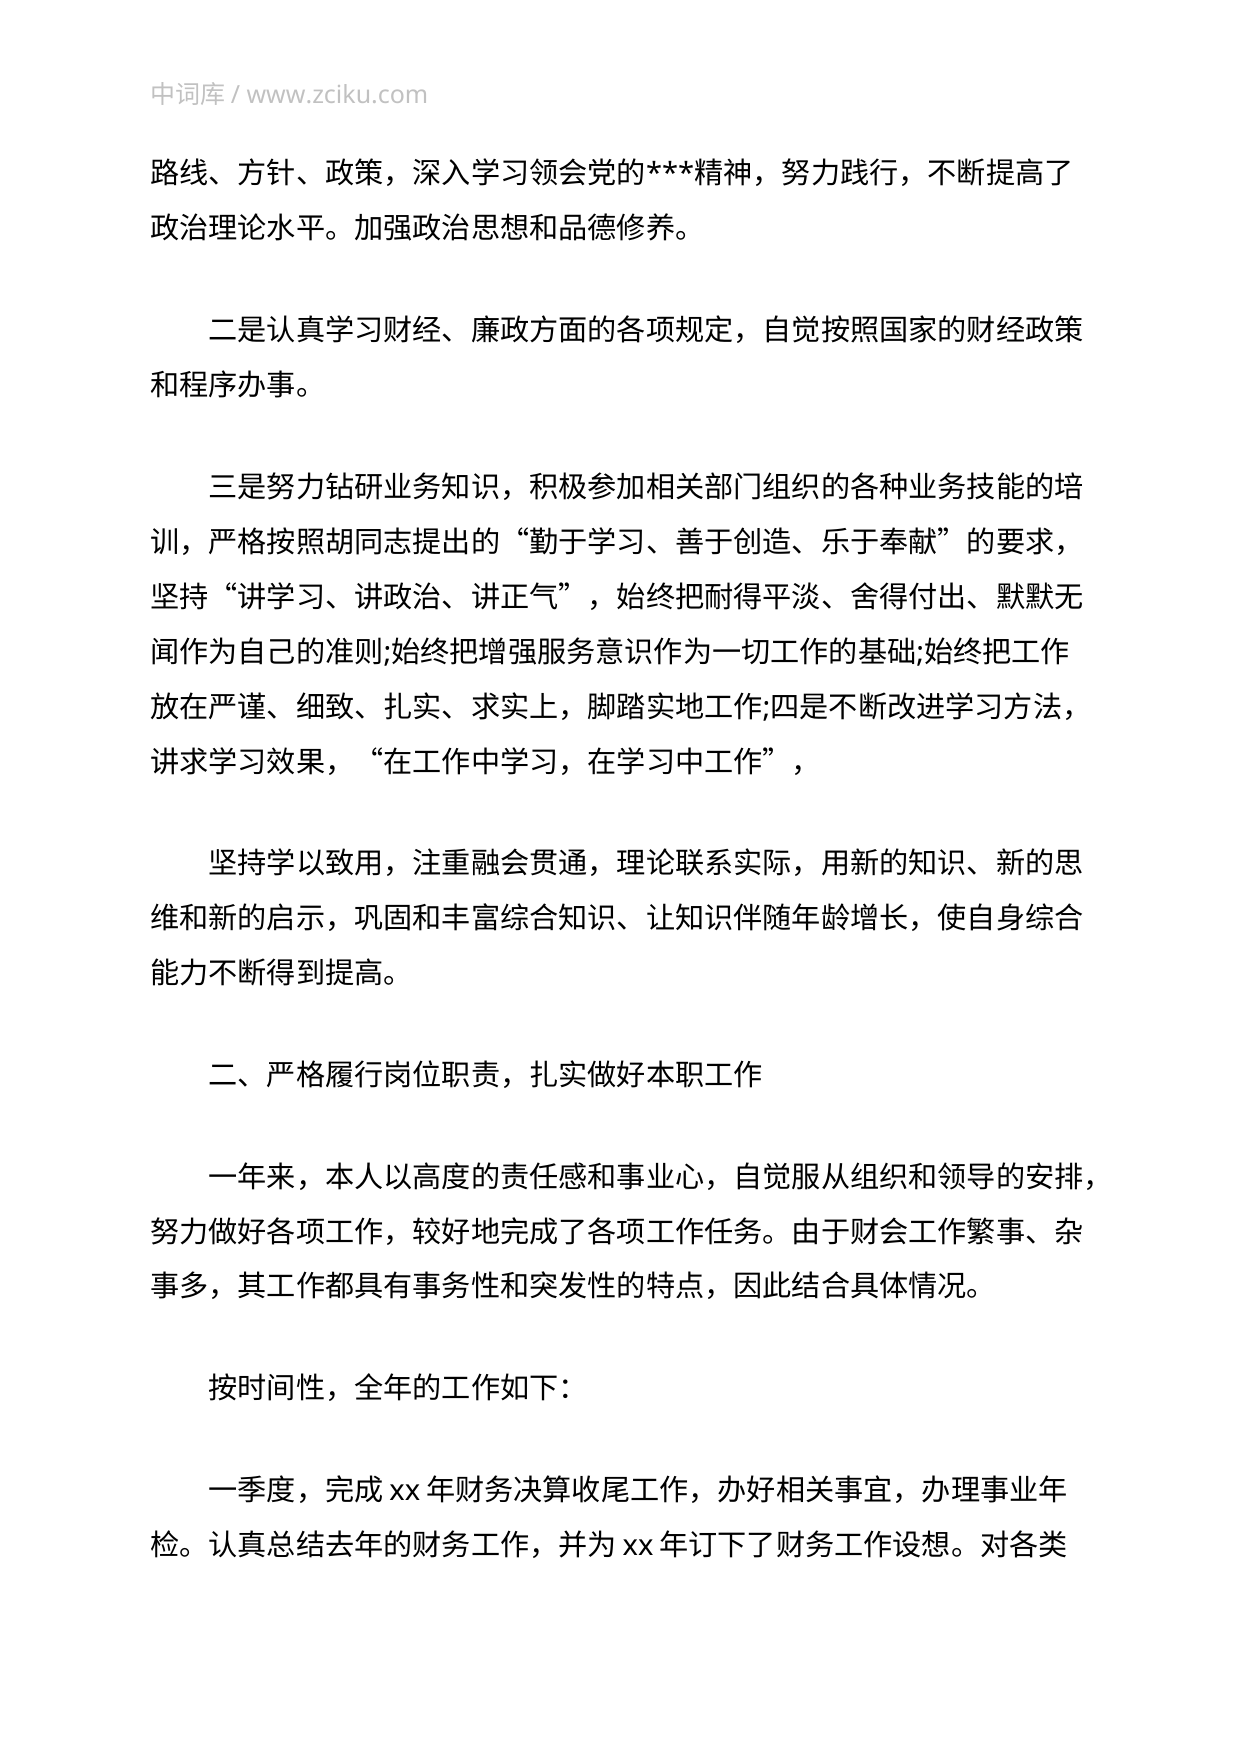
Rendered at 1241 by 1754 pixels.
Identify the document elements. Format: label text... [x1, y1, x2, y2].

text 一年来，本人以高度的责任感和事业心，自觉服从组织和领导的安排，努力做好各项工作，较好地完成了各项工作任务。由于财会工作繁事、杂事多，其工作都具有事务性和突发性的特点，因此结合具体情况。 [150, 1153, 1090, 1305]
text 二、严格履行岗位职责，扎实做好本职工作 [150, 1051, 1090, 1094]
text 按时间性，全年的工作如下： [150, 1365, 1090, 1407]
text 二是认真学习财经、廉政方面的各项规定，自觉按照国家的财经政策和程序办事。 [150, 307, 1090, 404]
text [150, 150, 1090, 247]
text 坚持学以致用，注重融会贯通，理论联系实际，用新的知识、新的思维和新的启示，巩固和丰富综合知识、让知识伴随年龄增长，使自身综合能力不断得到提高。 [150, 840, 1090, 992]
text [150, 1467, 1090, 1564]
text 三是努力钻研业务知识，积极参加相关部门组织的各种业务技能的培训，严格按照胡同志提出的“勤于学习、善于创造、乐于奉献”的要求，坚持“讲学习、讲政治、讲正气”，始终把耐得平淡、舍得付出、默默无闻作为自己的准则;始终把增强服务意识作为一切工作的基础;始终把工作放在严谨、细致、扎实、求实上，脚踏实地工作;四是不断改进学习方法，讲求学习效果，“在工作中学习，在学习中工作”， [150, 463, 1090, 780]
